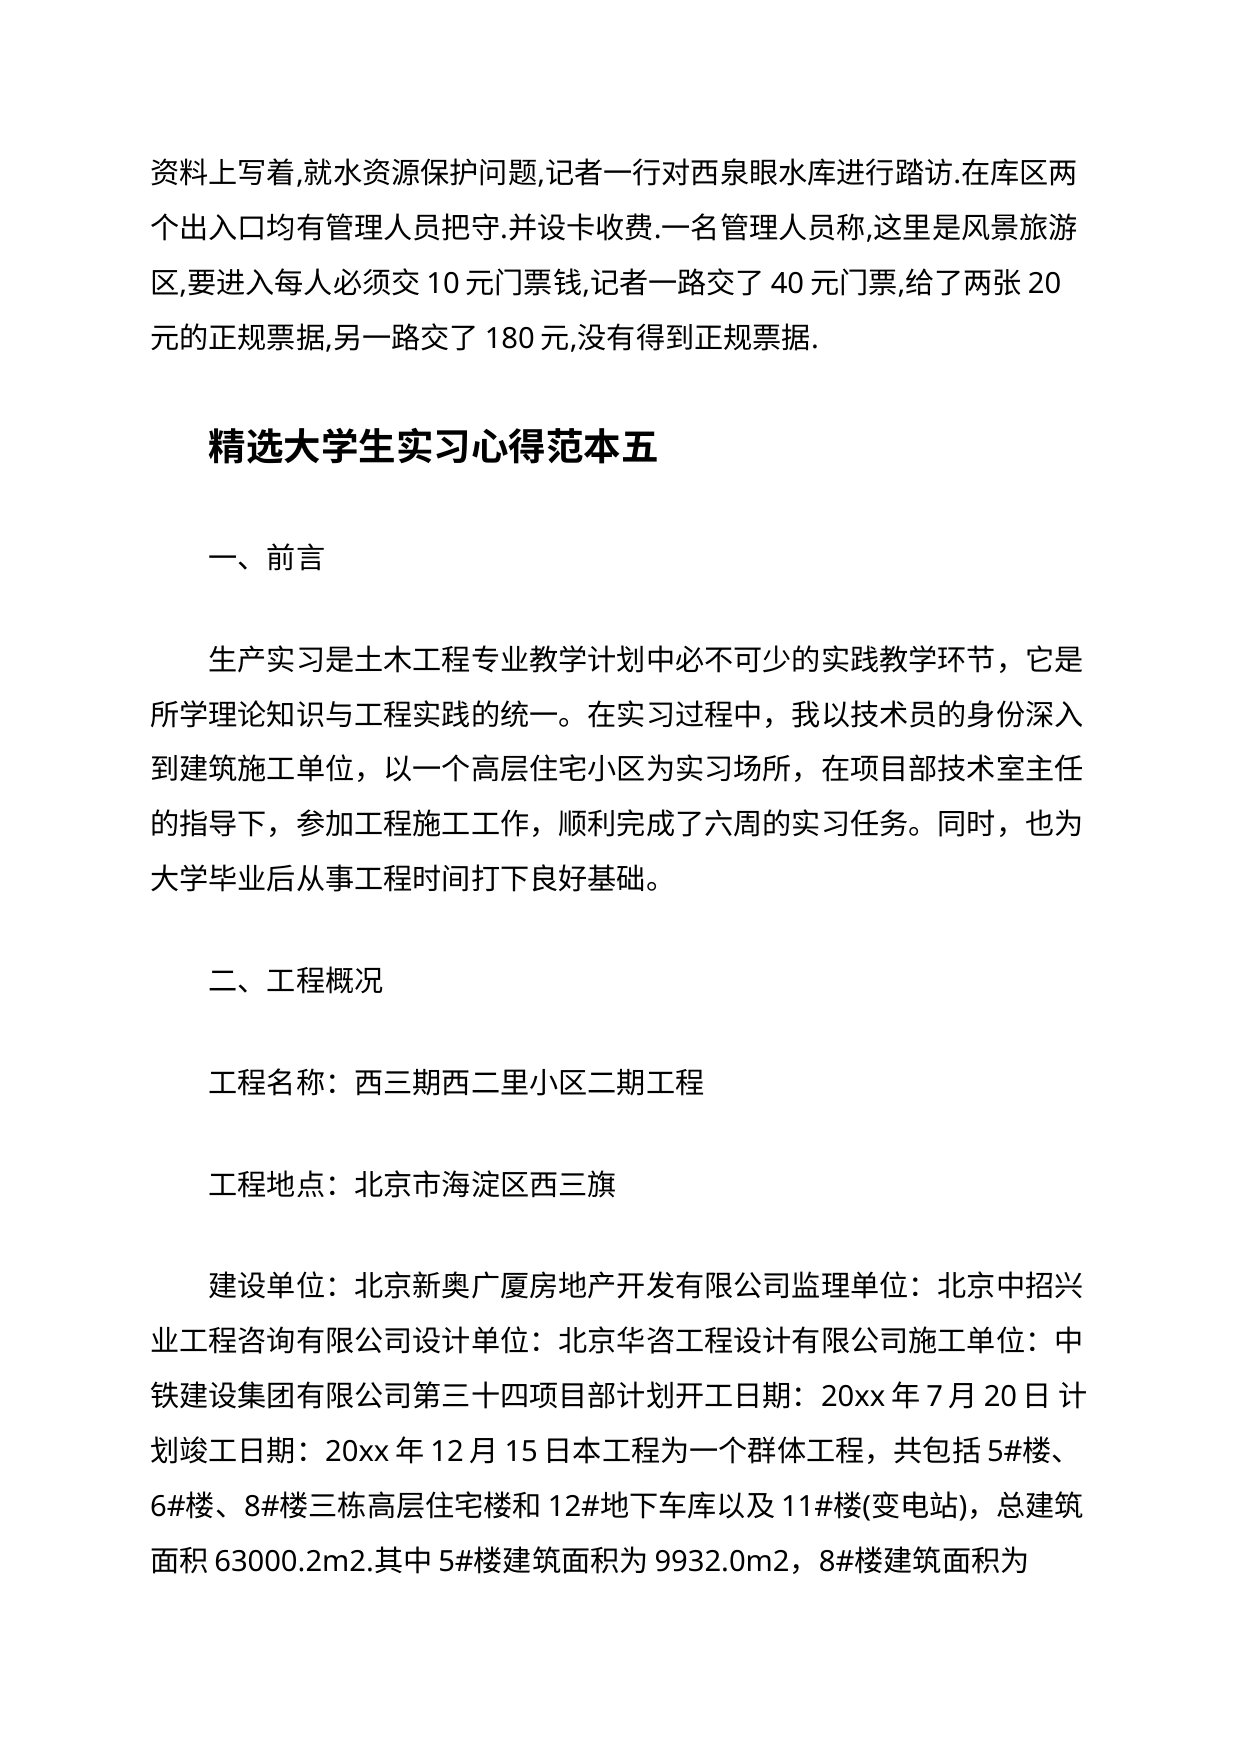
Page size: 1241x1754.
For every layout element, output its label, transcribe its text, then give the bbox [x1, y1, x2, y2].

text 生产实习是土木工程专业教学计划中必不可少的实践教学环节，它是所学理论知识与工程实践的统一。在实习过程中，我以技术员的身份深入到建筑施工单位，以一个高层住宅小区为实习场所，在项目部技术室主任的指导下，参加工程施工工作，顺利完成了六周的实习任务。同时，也为大学毕业后从事工程时间打下良好基础。 [150, 636, 1090, 898]
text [150, 150, 1090, 357]
text 二、工程概况 [150, 957, 1090, 1000]
text 一、前言 [150, 534, 1090, 577]
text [150, 1263, 1090, 1580]
text 工程名称：西三期西二里小区二期工程 [150, 1059, 1090, 1102]
text 工程地点：北京市海淀区西三旗 [150, 1161, 1090, 1203]
text 精选大学生实习心得范本五 [150, 417, 1090, 471]
